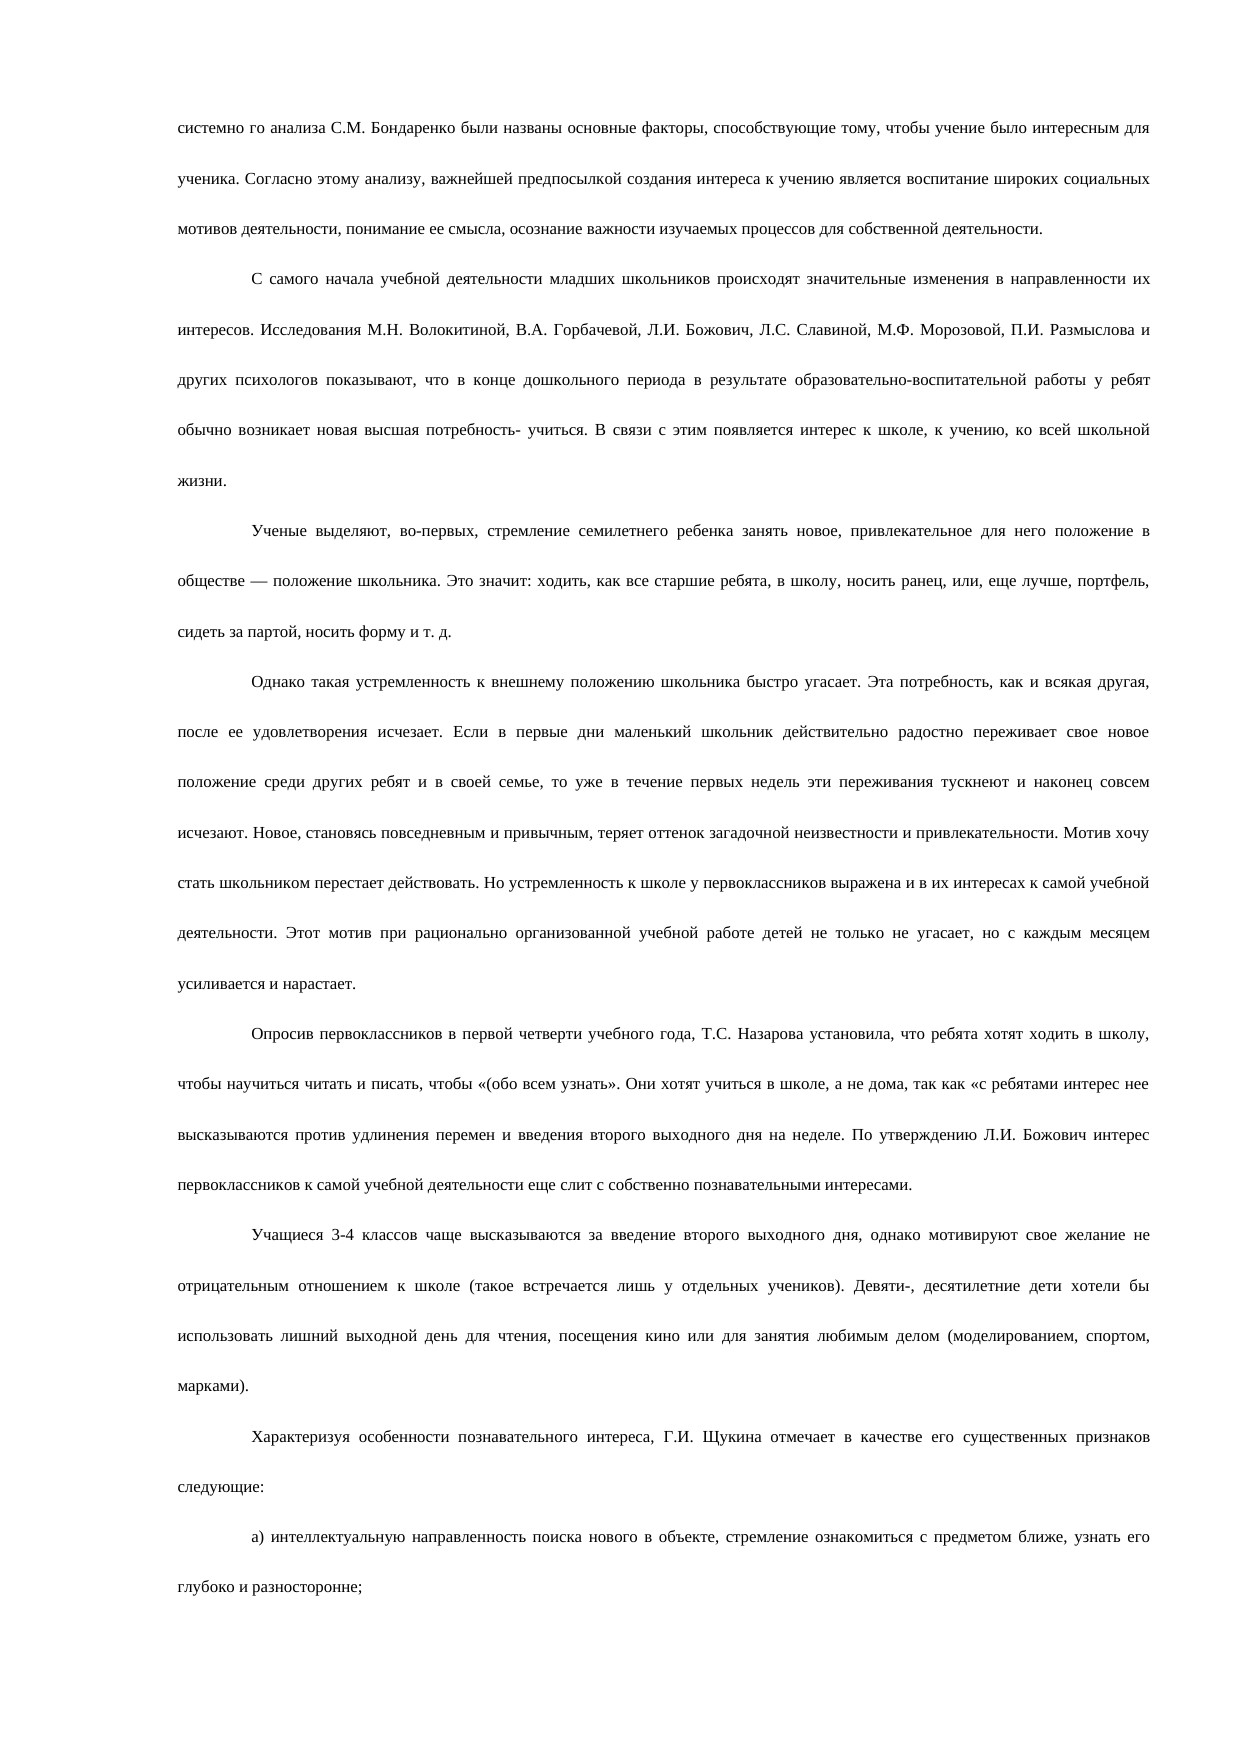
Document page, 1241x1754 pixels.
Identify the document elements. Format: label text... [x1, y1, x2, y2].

text Опросив первоклассников в первой четверти учебного года, Т.С. Назарова установила, что ребята хотят ходить в школу, чтобы научиться читать и писать, чтобы «(обо всем узнать». Они хотят учиться в школе, а не дома, так как «с ребятами интерес нее высказываются против удлинения перемен и введения второго выходного дня на неделе. По утверждению Л.И. Божович интерес первоклассников к самой учебной деятельности еще слит с собственно познавательными интересами. [177, 1024, 1152, 1208]
text С самого начала учебной деятельности младших школьников происходят значительные изменения в направленности их интересов. Исследования М.Н. Волокитиной, В.А. Горбачевой, Л.И. Божович, Л.С. Славиной, М.Ф. Морозовой, П.И. Размыслова и других психологов показывают, что в конце дошкольного периода в результате образовательно-воспитательной работы у ребят обычно возникает новая высшая потребность- учиться. В связи с этим появляется интерес к школе, к учению, ко всей школьной жизни. [177, 269, 1152, 504]
text Однако такая устремленность к внешнему положению школьника быстро угасает. Эта потребность, как и всякая другая, после ее удовлетворения исчезает. Если в первые дни маленький школьник действительно радостно переживает свое новое положение среди других ребят и в своей семье, то уже в течение первых недель эти переживания тускнеют и наконец совсем исчезают. Новое, становясь повседневным и привычным, теряет оттенок загадочной неизвестности и привлекательности. Мотив хочу стать школьником перестает действовать. Но устремленность к школе у первоклассников выражена и в их интересах к самой учебной деятельности. Этот мотив при рационально организованной учебной работе детей не только не угасает, но с каждым месяцем усиливается и нарастает. [177, 672, 1152, 1007]
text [177, 118, 1152, 252]
text Характеризуя особенности познавательного интереса, Г.И. Щукина отмечает в качестве его существенных признаков следующие: [177, 1426, 1152, 1510]
text а) интеллектуальную направленность поиска нового в объекте, стремление ознакомиться с предметом ближе, узнать его глубоко и разносторонне; [177, 1527, 1152, 1611]
text Учащиеся 3-4 классов чаще высказываются за введение второго выходного дня, однако мотивируют свое желание не отрицательным отношением к школе (такое встречается лишь у отдельных учеников). Девяти-, десятилетние дети хотели бы использовать лишний выходной день для чтения, посещения кино или для занятия любимым делом (моделированием, спортом, марками). [177, 1225, 1152, 1409]
text Ученые выделяют, во-первых, стремление семилетнего ребенка занять новое, привлекательное для него положение в обществе — положение школьника. Это значит: ходить, как все старшие ребята, в школу, носить ранец, или, еще лучше, портфель, сидеть за партой, носить форму и т. д. [177, 521, 1152, 655]
